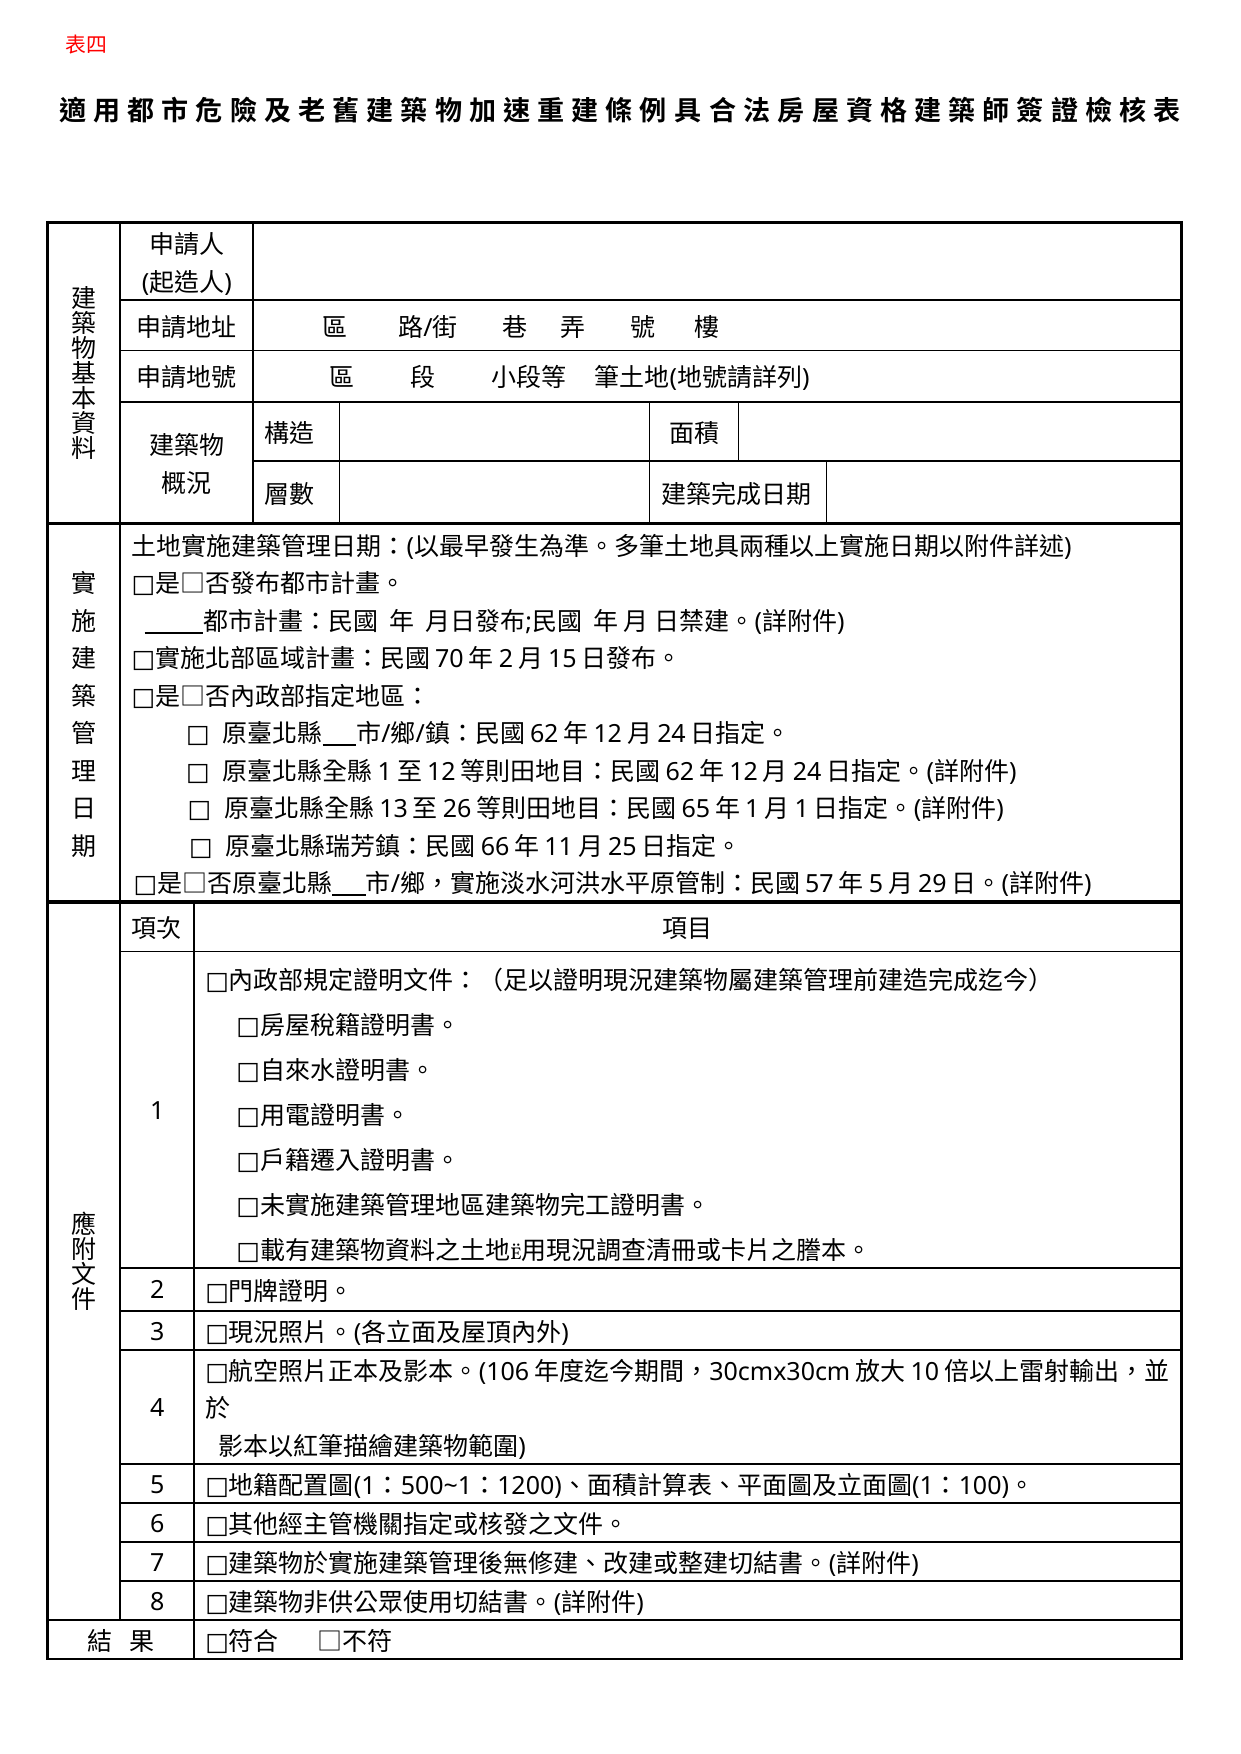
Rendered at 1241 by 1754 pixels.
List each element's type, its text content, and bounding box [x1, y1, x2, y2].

table_cell 區 段 小段等 筆土地(地號請詳列) [254, 351, 1180, 401]
table_cell 建築物 概況 [121, 403, 252, 522]
table_cell 結 果 [49, 1621, 193, 1658]
table_cell 申請地址 [121, 301, 252, 349]
table_cell 項次 [121, 904, 193, 951]
table_cell □建築物於實施建築管理後無修建、改建或整建切結書。(詳附件) [195, 1543, 1180, 1580]
table_cell 建築完成日期 [650, 462, 826, 522]
table_cell 層數 [254, 462, 339, 522]
table_cell 區 路/街 巷 弄 號 樓 [254, 301, 1180, 349]
table_header 申請人 (起造人) [121, 224, 252, 299]
table_cell 實施建築管理日期 [49, 525, 119, 900]
table_cell 申請地號 [121, 351, 252, 401]
table_header 建築物基本資料 [49, 224, 119, 522]
text 適用都市危險及老舊建築物加速重建條例具合法房屋資格建築師簽證檢核表 [59, 71, 1181, 146]
table_cell 2 [121, 1269, 193, 1310]
table_cell □門牌證明。 [195, 1269, 1180, 1310]
table_cell □建築物非供公眾使用切結書。(詳附件) [195, 1582, 1180, 1619]
table_cell 構造 [254, 403, 339, 460]
table_cell 8 [121, 1582, 193, 1619]
table_header [254, 224, 1180, 299]
table_cell [739, 403, 1180, 460]
table_cell □現況照片。(各立面及屋頂內外) [195, 1312, 1180, 1349]
table_cell 項目 [195, 904, 1180, 951]
table_cell 5 [121, 1465, 193, 1502]
table_cell □其他經主管機關指定或核發之文件。 [195, 1504, 1180, 1541]
table_cell 1 [121, 952, 193, 1267]
table_cell 7 [121, 1543, 193, 1580]
table_cell 4 [121, 1351, 193, 1463]
table_cell 3 [121, 1312, 193, 1349]
table_cell 6 [121, 1504, 193, 1541]
table_cell □航空照片正本及影本。(106年度迄今期間，30cmx30cm放大10倍以上雷射輸出，並於 影本以紅筆描繪建築物範圍) [195, 1351, 1180, 1463]
table_cell [827, 462, 1180, 522]
table_cell 應附文件 [49, 904, 119, 1619]
table_cell 土地實施建築管理日期：(以最早發生為準。多筆土地具兩種以上實施日期以附件詳述) □是□否發布都市計畫。 都市計畫：民國 年 月日發布;民國 年 月 日禁建。(詳附件) □實施北部區域計畫：民國70年2月15日發布。 □是□否內政部指定地區： □ 原臺北縣 市/鄉/鎮：民國62年12月24日指定。 □ 原臺北縣全縣1至12等則田地目：民國62年12月24日指定。(詳附件) □ 原臺北縣全縣13至26等則田地目：民國65年1月1日指定。(詳附件) □ 原臺北縣瑞芳鎮：民國66年11月25日指定。 □是□否原臺北縣 市/鄉，實施淡水河洪水平原管制：民國57年5月29日。(詳附件) [121, 525, 1180, 900]
table_cell □內政部規定證明文件：（足以證明現況建築物屬建築管理前建造完成迄今） □房屋稅籍證明書。 □自來水證明書。 □用電證明書。 □戶籍遷入證明書。 □未實施建築管理地區建築物完工證明書。 □載有建築物資料之土地用現況調查清冊或卡片之謄本。 [195, 952, 1180, 1267]
table_cell [340, 403, 649, 460]
table_cell □地籍配置圖(1：500~1：1200)、面積計算表、平面圖及立面圖(1：100)。 [195, 1465, 1180, 1502]
table_cell [340, 462, 649, 522]
table_cell □符合 □不符 [195, 1621, 1180, 1658]
table_cell 面積 [650, 403, 738, 460]
